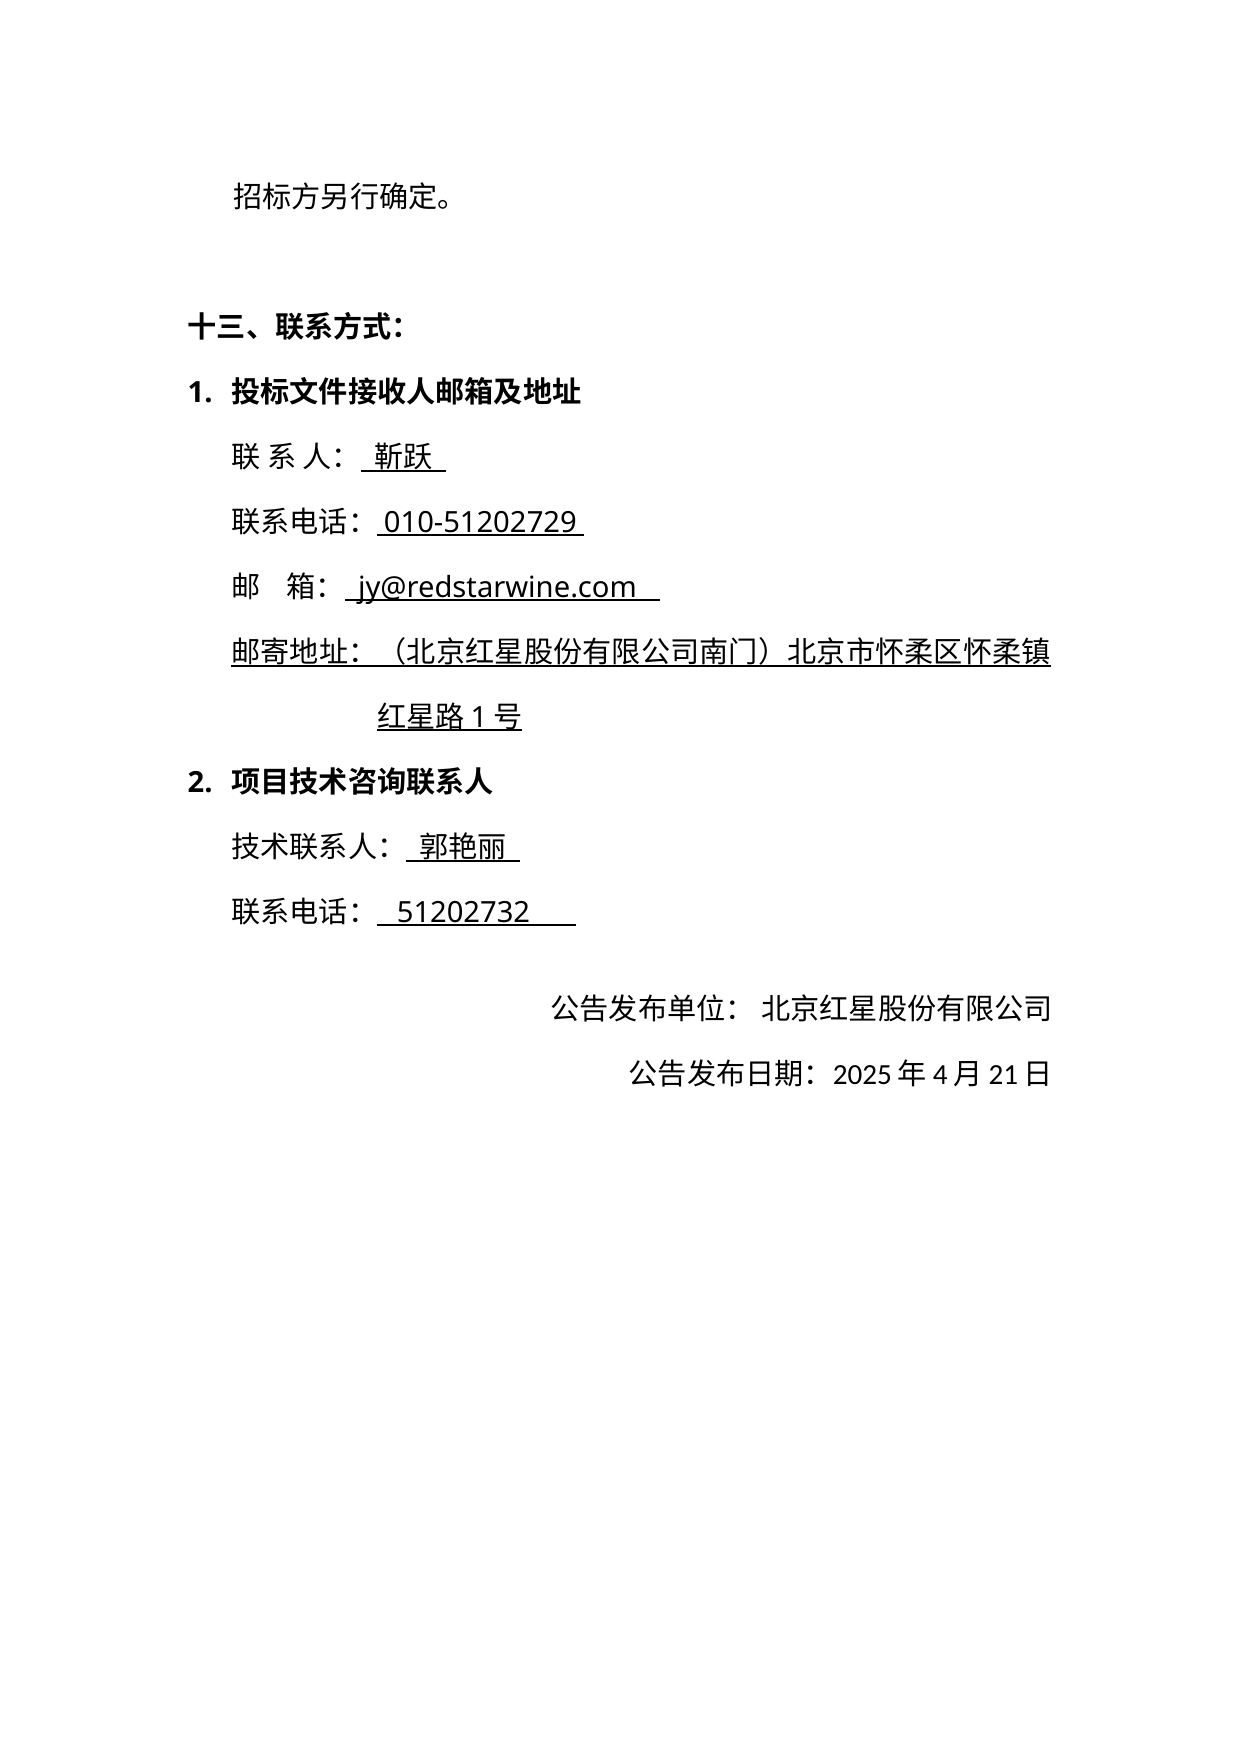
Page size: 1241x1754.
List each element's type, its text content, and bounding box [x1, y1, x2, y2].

list 邮寄地址：（北京红星股份有限公司南门）北京市怀柔区怀柔镇红星路1号 [231, 617, 1053, 747]
list 投标文件接收人邮箱及地址 [187, 357, 1053, 422]
list 联系电话： 010-51202729 [231, 487, 1053, 552]
list 联 系 人： 靳跃 [231, 422, 1053, 487]
list 联系电话： 51202732 [231, 877, 1053, 942]
list 邮 箱： jy@redstarwine.com [231, 552, 1053, 617]
text 十三、联系方式： [187, 292, 1053, 357]
text 公告发布日期：2025年4月21日 [187, 1039, 1053, 1104]
list 技术联系人： 郭艳丽 [231, 812, 1053, 877]
text 公告发布单位： 北京红星股份有限公司 [187, 974, 1053, 1039]
text 招标方另行确定。 [187, 162, 1053, 227]
list 项目技术咨询联系人 [187, 747, 1053, 812]
